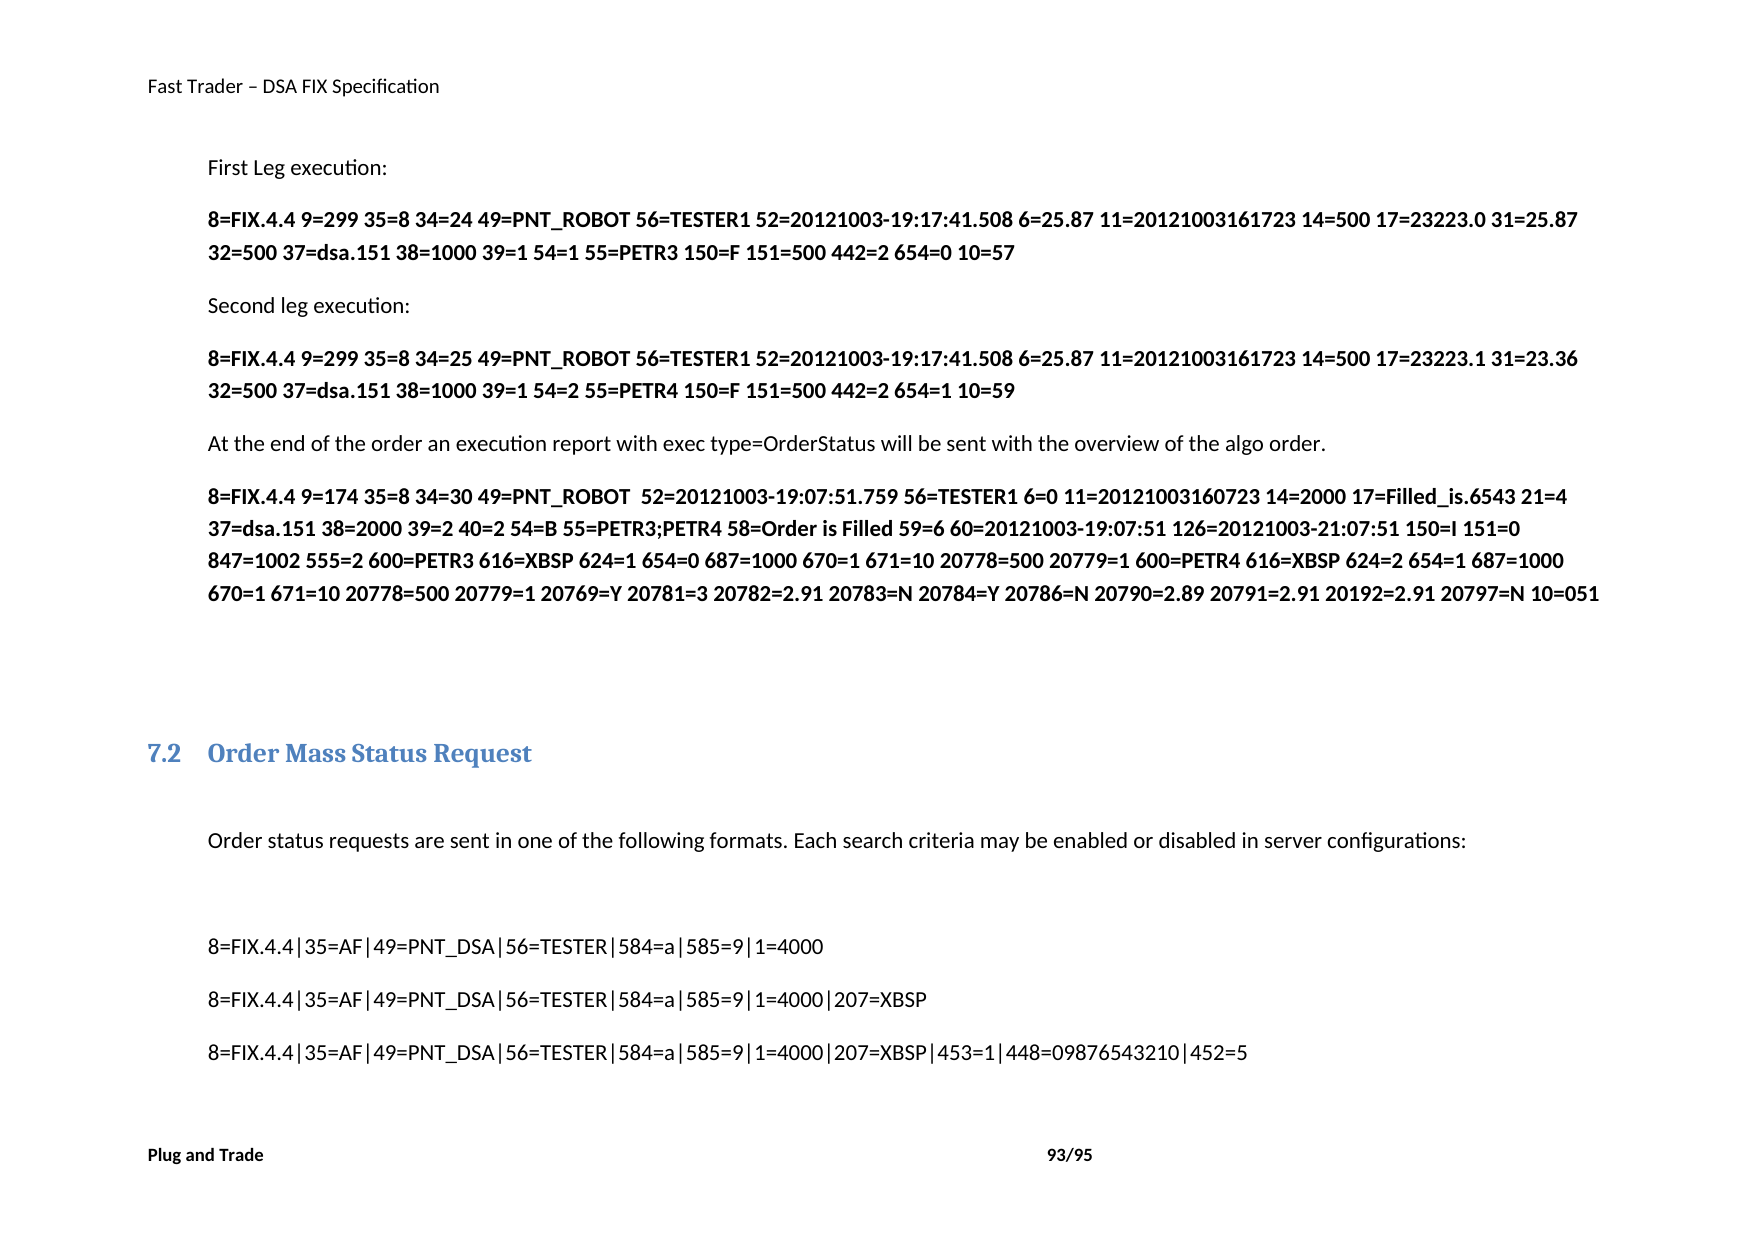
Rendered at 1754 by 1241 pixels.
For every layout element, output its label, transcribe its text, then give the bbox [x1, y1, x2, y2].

text 8=FIX.4.4 9=174 35=8 34=30 49=PNT_ROBOT 52=20121003-19:07:51.759 56=TESTER1 6=0 11=20121003160723 14=2000 17=Filled_is.6543 21=4 37=dsa.151 38=2000 39=2 40=2 54=B 55=PETR3;PETR4 58=Order is Filled 59=6 60=20121003-19:07:51 126=20121003-21:07:51 150=I 151=0 847=1002 555=2 600=PETR3 616=XBSP 624=1 654=0 687=1000 670=1 671=10 20778=500 20779=1 600=PETR4 616=XBSP 624=2 654=1 687=1000 670=1 671=10 20778=500 20779=1 20769=Y 20781=3 20782=2.91 20783=N 20784=Y 20786=N 20790=2.89 20791=2.91 20192=2.91 20797=N 10=051 [208, 482, 1606, 607]
subtitle Order Mass Status Request [148, 738, 1606, 769]
text Second leg execution: [208, 291, 1606, 319]
text 8=FIX.4.4|35=AF|49=PNT_DSA|56=TESTER|584=a|585=9|1=4000 [208, 932, 1606, 961]
text 8=FIX.4.4 9=299 35=8 34=25 49=PNT_ROBOT 56=TESTER1 52=20121003-19:17:41.508 6=25.87 11=20121003161723 14=500 17=23223.1 31=23.36 32=500 37=dsa.151 38=1000 39=1 54=2 55=PETR4 150=F 151=500 442=2 654=1 10=59 [208, 344, 1606, 404]
text Order status requests are sent in one of the following formats. Each search criteria may be enabled or disabled in server configurations: [208, 826, 1606, 854]
text First Leg execution: [208, 153, 1606, 181]
text 8=FIX.4.4 9=299 35=8 34=24 49=PNT_ROBOT 56=TESTER1 52=20121003-19:17:41.508 6=25.87 11=20121003161723 14=500 17=23223.0 31=25.87 32=500 37=dsa.151 38=1000 39=1 54=1 55=PETR3 150=F 151=500 442=2 654=0 10=57 [208, 206, 1606, 266]
text 8=FIX.4.4|35=AF|49=PNT_DSA|56=TESTER|584=a|585=9|1=4000|207=XBSP|453=1|448=09876543210|452=5 [208, 1038, 1606, 1067]
text 8=FIX.4.4|35=AF|49=PNT_DSA|56=TESTER|584=a|585=9|1=4000|207=XBSP [208, 986, 1606, 1013]
text At the end of the order an execution report with exec type=OrderStatus will be sent with the overview of the algo order. [208, 429, 1606, 457]
